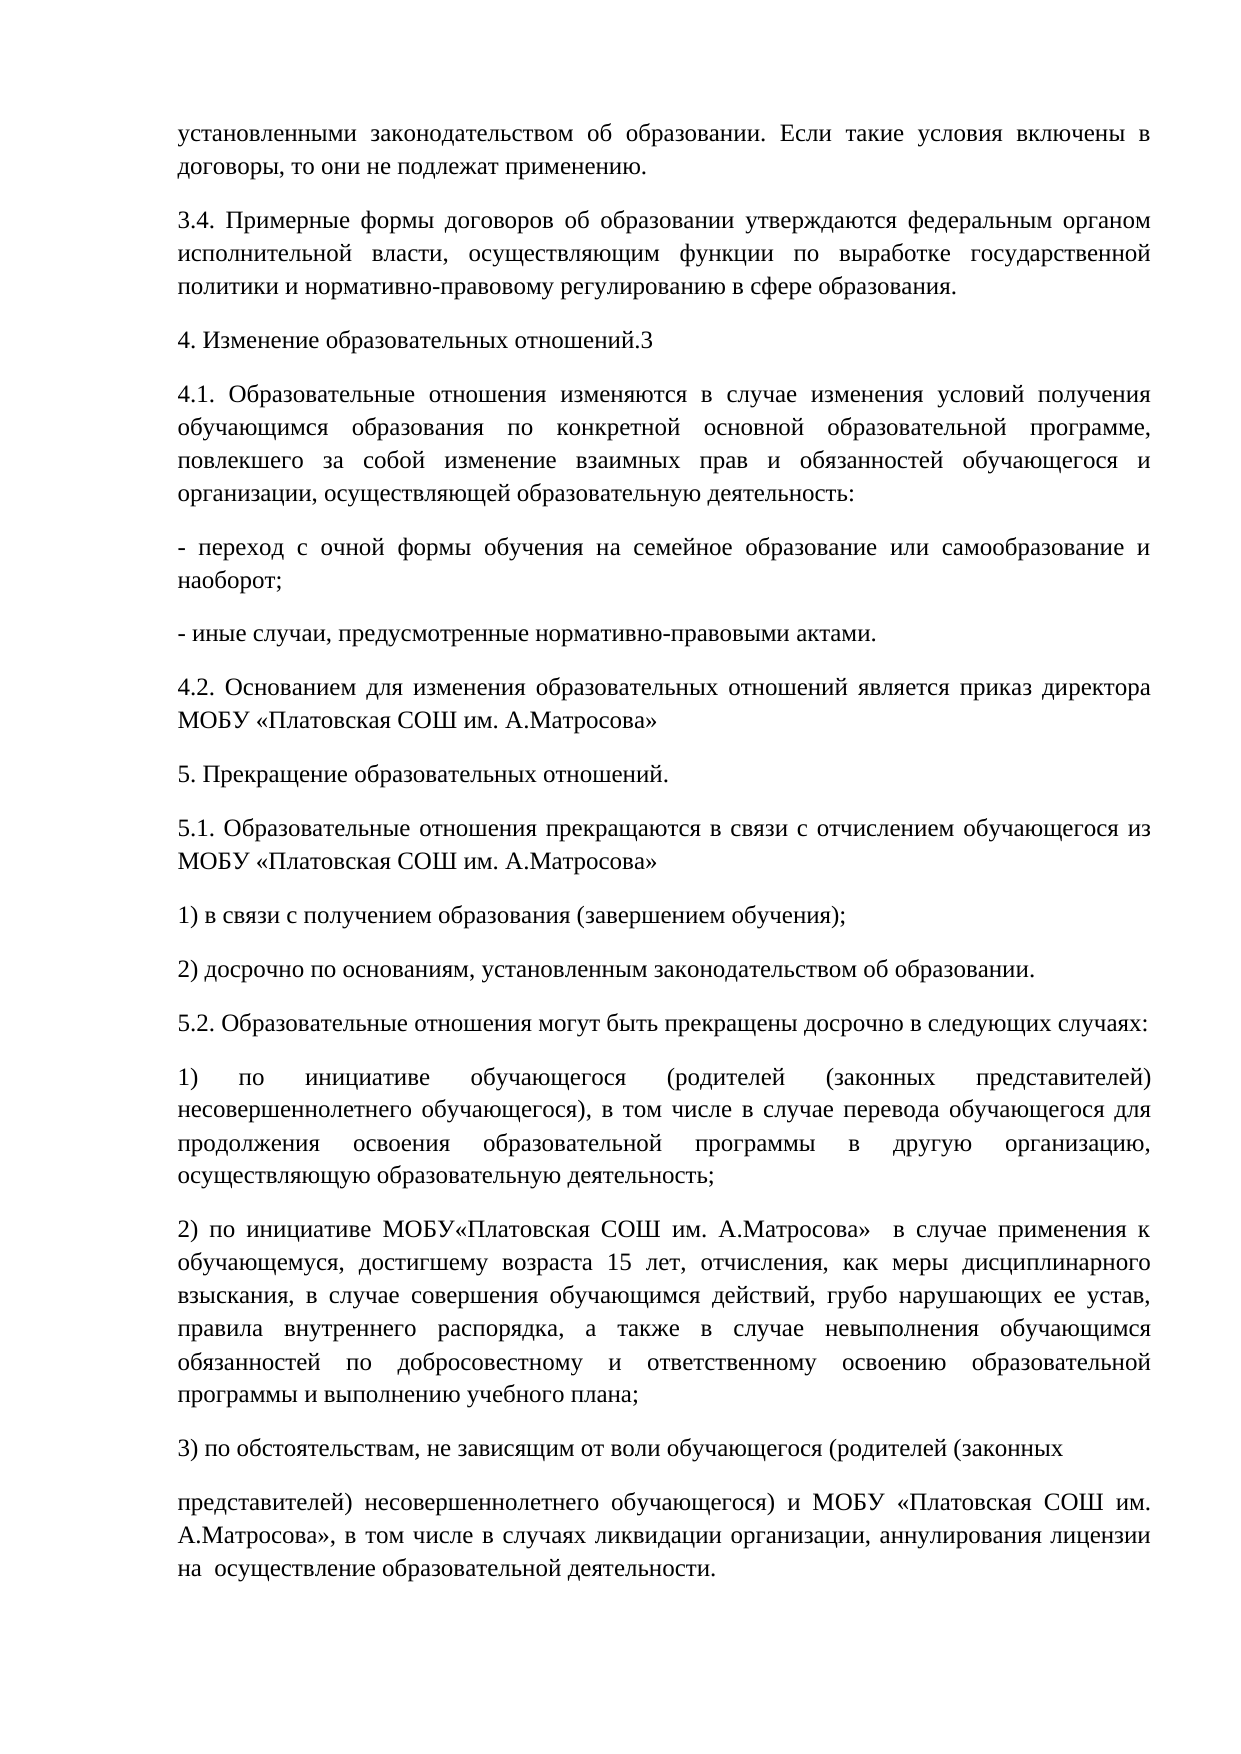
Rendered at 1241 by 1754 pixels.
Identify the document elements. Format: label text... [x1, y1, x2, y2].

text 5.2. Образовательные отношения могут быть прекращены досрочно в следующих случаях: [177, 1008, 1152, 1036]
text 4. Изменение образовательных отношений.3 [177, 325, 1152, 354]
text 1) по инициативе обучающегося (родителей (законных представителей) несовершеннолетнего обучающегося), в том числе в случае перевода обучающегося для продолжения освоения образовательной программы в другую организацию, осуществляющую образовательную деятельность; [177, 1062, 1152, 1189]
text 1) в связи с получением образования (завершением обучения); [177, 900, 1152, 929]
text представителей) несовершеннолетнего обучающегося) и МОБУ «Платовская СОШ им. А.Матросова», в том числе в случаях ликвидации организации, аннулирования лицензии на осуществление образовательной деятельности. [177, 1487, 1152, 1582]
text - иные случаи, предусмотренные нормативно-правовыми актами. [177, 618, 1152, 647]
text - переход с очной формы обучения на семейное образование или самообразование и наоборот; [177, 532, 1152, 593]
text 5.1. Образовательные отношения прекращаются в связи с отчислением обучающегося из МОБУ «Платовская СОШ им. А.Матросова» [177, 813, 1152, 875]
text 2) досрочно по основаниям, установленным законодательством об образовании. [177, 954, 1152, 983]
text 5. Прекращение образовательных отношений. [177, 759, 1152, 788]
text 4.2. Основанием для изменения образовательных отношений является приказ директора МОБУ «Платовская СОШ им. А.Матросова» [177, 672, 1152, 734]
text 2) по инициативе МОБУ«Платовская СОШ им. А.Матросова» в случае применения к обучающемуся, достигшему возраста 15 лет, отчисления, как меры дисциплинарного взыскания, в случае совершения обучающимся действий, грубо нарушающих ее устав, правила внутреннего распорядка, а также в случае невыполнения обучающимся обязанностей по добросовестному и ответственному освоению образовательной программы и выполнению учебного плана; [177, 1214, 1152, 1408]
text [177, 118, 1152, 180]
text 3) по обстоятельствам, не зависящим от воли обучающегося (родителей (законных [177, 1433, 1152, 1462]
text 4.1. Образовательные отношения изменяются в случае изменения условий получения обучающимся образования по конкретной основной образовательной программе, повлекшего за собой изменение взаимных прав и обязанностей обучающегося и организации, осуществляющей образовательную деятельность: [177, 379, 1152, 507]
text 3.4. Примерные формы договоров об образовании утверждаются федеральным органом исполнительной власти, осуществляющим функции по выработке государственной политики и нормативно-правовому регулированию в сфере образования. [177, 205, 1152, 300]
